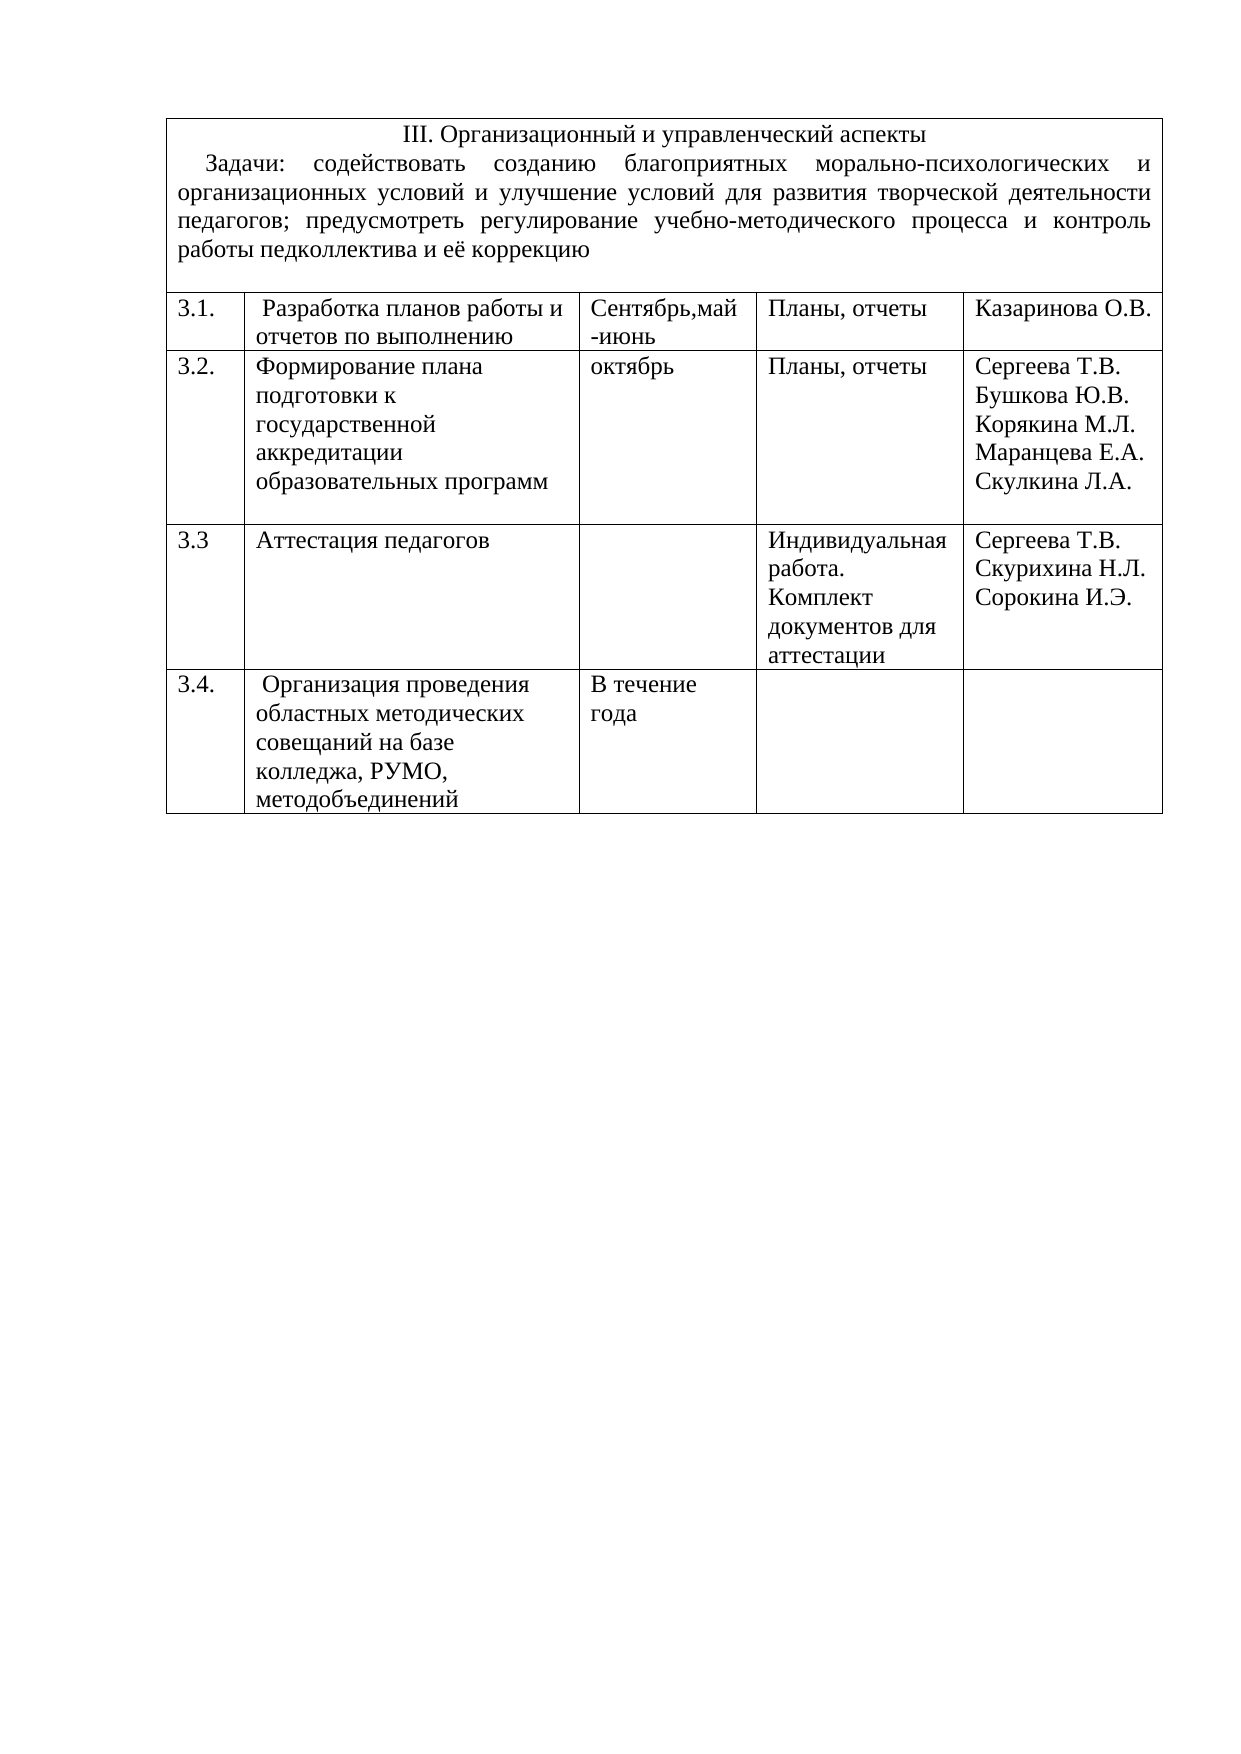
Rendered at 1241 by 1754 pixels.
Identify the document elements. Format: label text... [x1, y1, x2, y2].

table_cell Казаринова О.В. [964, 293, 1162, 350]
table_cell 3.4. [167, 670, 244, 813]
table_cell Организация проведения областных методических совещаний на базе колледжа, РУМО, методобъединений [245, 670, 579, 813]
table_cell III. Организационный и управленческий аспекты Задачи: содействовать созданию благоприятных морально-психологических и организационных условий и улучшение условий для развития творческой деятельности педагогов; предусмотреть регулирование учебно-методического процесса и контроль работы педколлектива и её коррекцию [167, 119, 1162, 292]
table_cell [757, 670, 963, 813]
table_cell [964, 670, 1162, 813]
table_cell 3.2. [167, 351, 244, 524]
table_cell Разработка планов работы и отчетов по выполнению [245, 293, 579, 350]
table_cell Планы, отчеты [757, 351, 963, 524]
table_cell [580, 525, 756, 668]
table_cell 3.1. [167, 293, 244, 350]
table_cell Сергеева Т.В. Скурихина Н.Л. Сорокина И.Э. [964, 525, 1162, 668]
table_cell Сергеева Т.В. Бушкова Ю.В. Корякина М.Л. Маранцева Е.А. Скулкина Л.А. [964, 351, 1162, 524]
table_cell Сентябрь,май-июнь [580, 293, 756, 350]
table_cell Индивидуальная работа. Комплект документов для аттестации [757, 525, 963, 668]
table_cell В течение года [580, 670, 756, 813]
table_cell Планы, отчеты [757, 293, 963, 350]
table_cell октябрь [580, 351, 756, 524]
table_cell Формирование плана подготовки к государственной аккредитации образовательных программ [245, 351, 579, 524]
table_cell Аттестация педагогов [245, 525, 579, 668]
table_cell 3.3 [167, 525, 244, 668]
